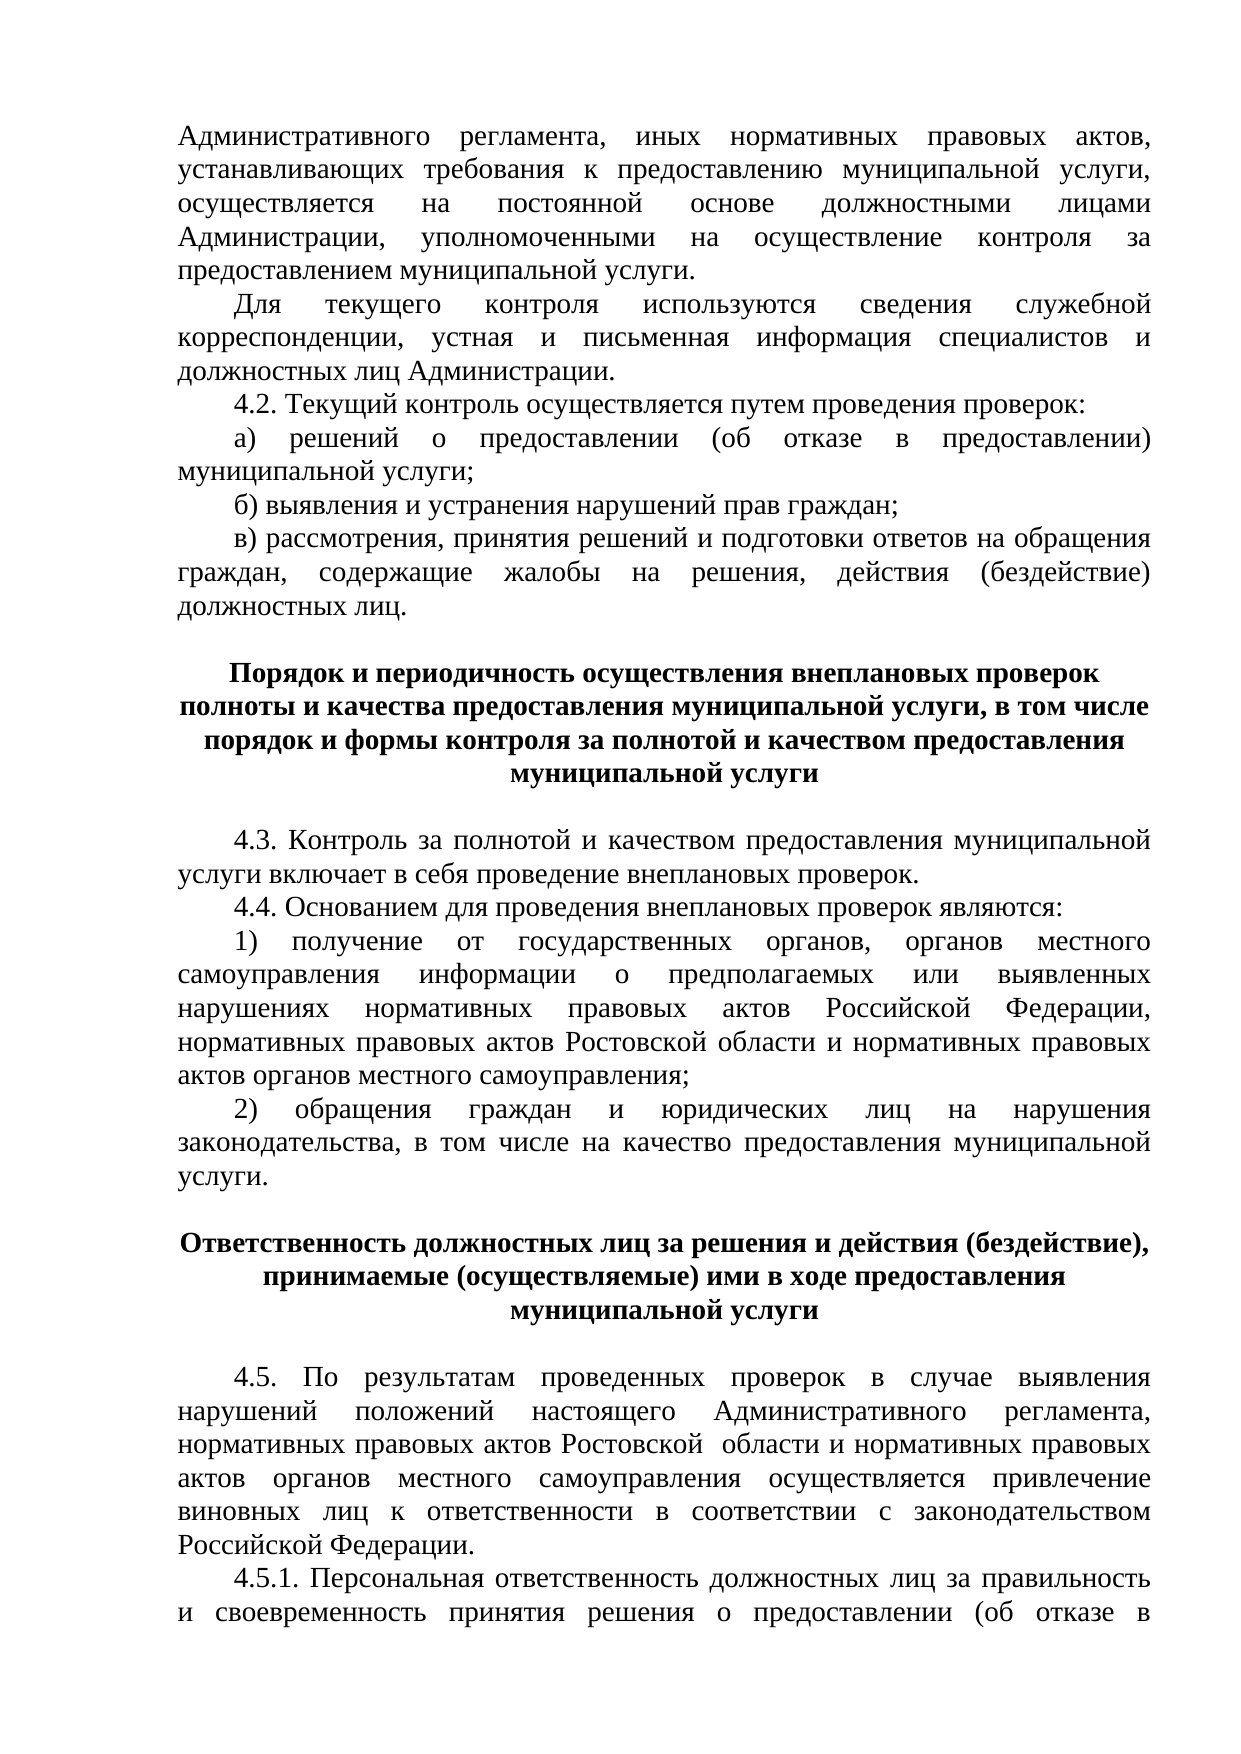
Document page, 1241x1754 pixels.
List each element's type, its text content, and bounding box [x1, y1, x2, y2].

text Для текущего контроля используются сведения служебной корреспонденции, устная и письменная информация специалистов и должностных лиц Администрации. [177, 286, 1152, 386]
text б) выявления и устранения нарушений прав граждан; [177, 487, 1152, 521]
text 1) получение от государственных органов, органов местного самоуправления информации о предполагаемых или выявленных нарушениях нормативных правовых актов Российской Федерации, нормативных правовых актов Ростовской области и нормативных правовых актов органов местного самоуправления; [177, 923, 1152, 1091]
text а) решений о предоставлении (об отказе в предоставлении) муниципальной услуги; [177, 420, 1152, 487]
text 4.2. Текущий контроль осуществляется путем проведения проверок: [177, 386, 1152, 420]
text 4.3. Контроль за полнотой и качеством предоставления муниципальной услуги включает в себя проведение внеплановых проверок. [177, 822, 1152, 889]
text 4.5. По результатам проведенных проверок в случае выявления нарушений положений настоящего Административного регламента, нормативных правовых актов Ростовской области и нормативных правовых актов органов местного самоуправления осуществляется привлечение виновных лиц к ответственности в соответствии с законодательством Российской Федерации. [177, 1359, 1152, 1560]
text в) рассмотрения, принятия решений и подготовки ответов на обращения граждан, содержащие жалобы на решения, действия (бездействие) должностных лиц. [177, 521, 1152, 621]
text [177, 118, 1152, 286]
text 2) обращения граждан и юридических лиц на нарушения законодательства, в том числе на качество предоставления муниципальной услуги. [177, 1091, 1152, 1191]
title Порядок и периодичность осуществления внеплановых проверок полноты и качества предоставления муниципальной услуги, в том числе порядок и формы контроля за полнотой и качеством предоставления муниципальной услуги [177, 655, 1152, 789]
title Ответственность должностных лиц за решения и действия (бездействие), принимаемые (осуществляемые) ими в ходе предоставления муниципальной услуги [177, 1225, 1152, 1326]
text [177, 1560, 1152, 1627]
text 4.4. Основанием для проведения внеплановых проверок являются: [177, 889, 1152, 923]
